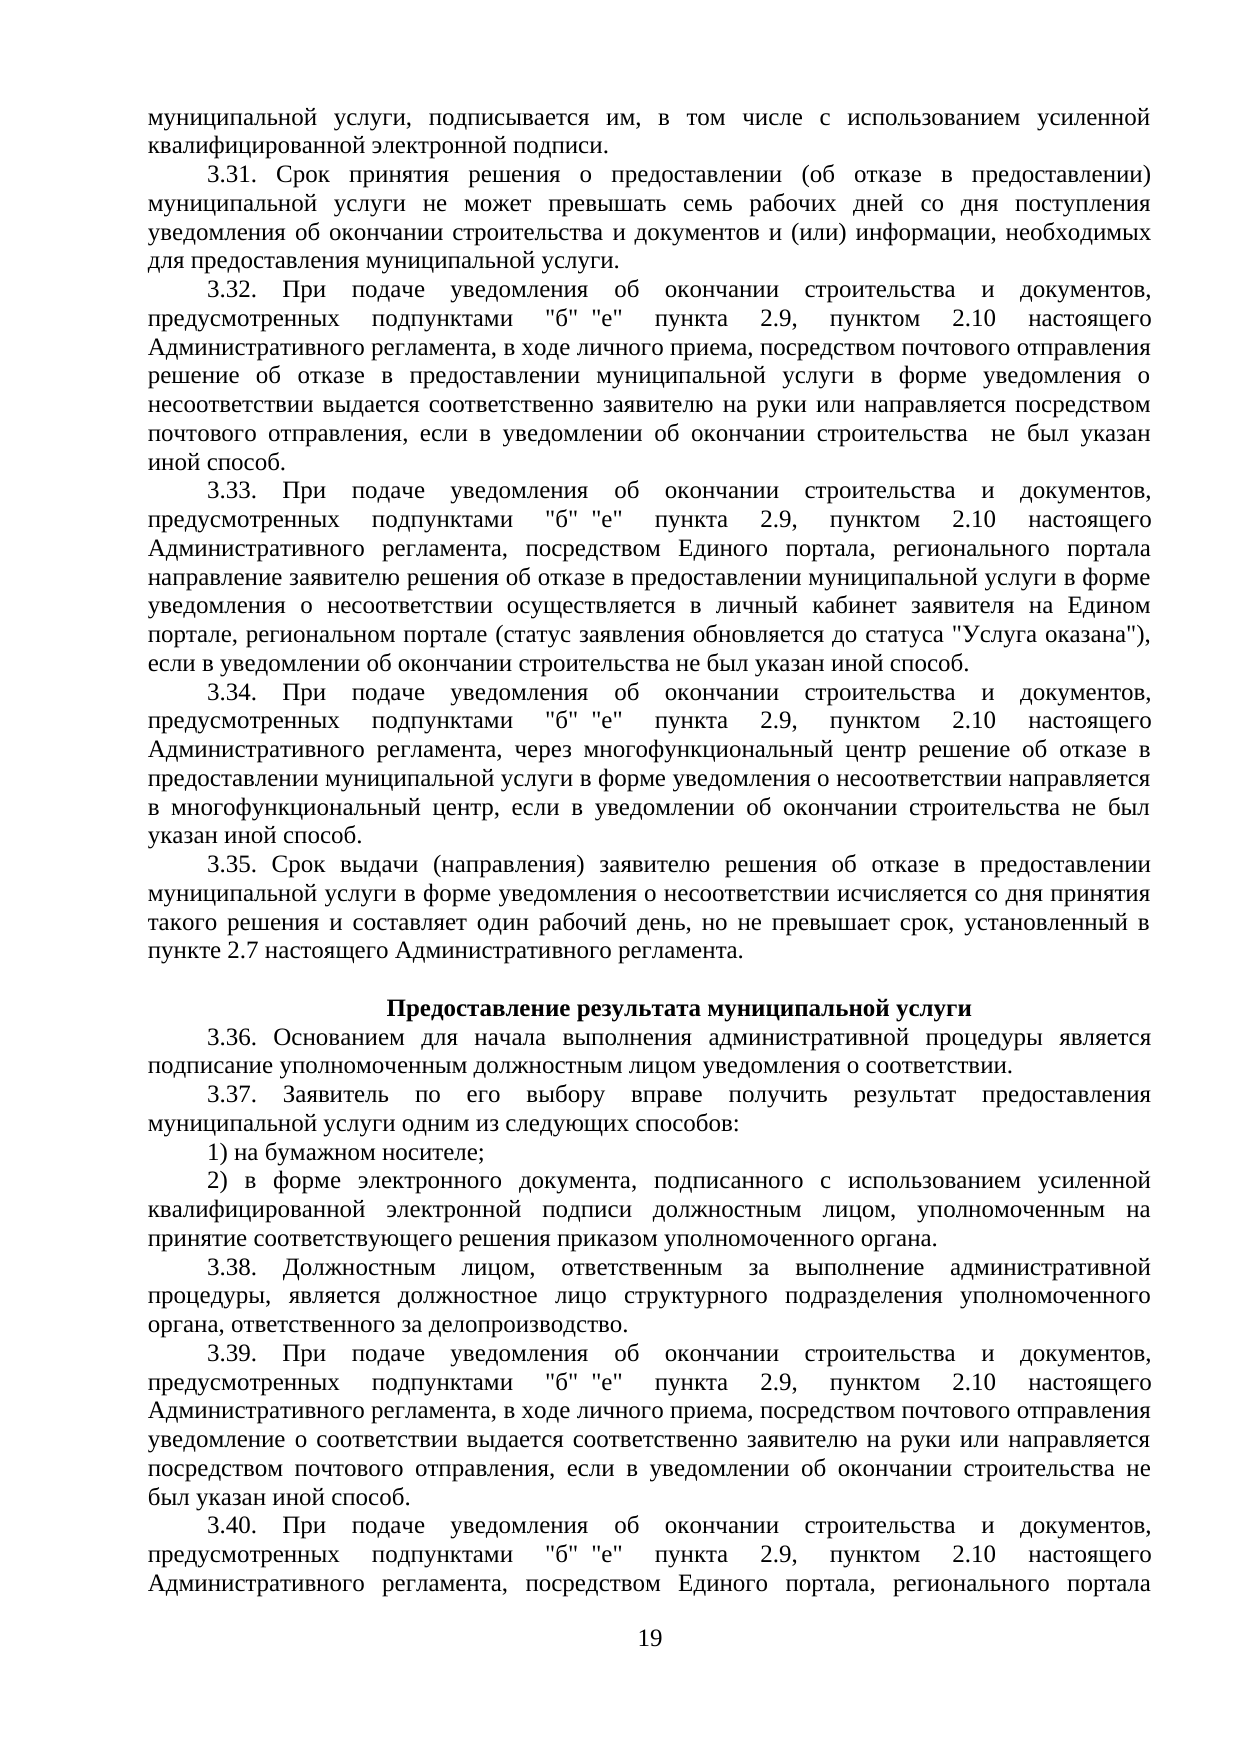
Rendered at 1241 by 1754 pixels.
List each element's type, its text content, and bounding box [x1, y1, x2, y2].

text 1) на бумажном носителе; [148, 1137, 1152, 1166]
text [148, 102, 1152, 159]
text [148, 1511, 1152, 1597]
text 2) в форме электронного документа, подписанного с использованием усиленной квалифицированной электронной подписи должностным лицом, уполномоченным на принятие соответствующего решения приказом уполномоченного органа. [148, 1166, 1152, 1252]
text 3.33. При подаче уведомления об окончании строительства и документов, предусмотренных подпунктами "б" "е" пункта 2.9, пунктом 2.10 настоящего Административного регламента, посредством Единого портала, регионального портала направление заявителю решения об отказе в предоставлении муниципальной услуги в форме уведомления о несоответствии осуществляется в личный кабинет заявителя на Едином портале, региональном портале (статус заявления обновляется до статуса "Услуга оказана"), если в уведомлении об окончании строительства не был указан иной способ. [148, 476, 1152, 677]
title Предоставление результата муниципальной услуги [148, 993, 1152, 1022]
text 3.31. Срок принятия решения о предоставлении (об отказе в предоставлении) муниципальной услуги не может превышать семь рабочих дней со дня поступления уведомления об окончании строительства и документов и (или) информации, необходимых для предоставления муниципальной услуги. [148, 159, 1152, 274]
text 3.35. Срок выдачи (направления) заявителю решения об отказе в предоставлении муниципальной услуги в форме уведомления о несоответствии исчисляется со дня принятия такого решения и составляет один рабочий день, но не превышает срок, установленный в пункте 2.7 настоящего Административного регламента. [148, 849, 1152, 964]
text 3.39. При подаче уведомления об окончании строительства и документов, предусмотренных подпунктами "б" "е" пункта 2.9, пунктом 2.10 настоящего Административного регламента, в ходе личного приема, посредством почтового отправления уведомление о соответствии выдается соответственно заявителю на руки или направляется посредством почтового отправления, если в уведомлении об окончании строительства не был указан иной способ. [148, 1338, 1152, 1511]
text 3.34. При подаче уведомления об окончании строительства и документов, предусмотренных подпунктами "б" "е" пункта 2.9, пунктом 2.10 настоящего Административного регламента, через многофункциональный центр решение об отказе в предоставлении муниципальной услуги в форме уведомления о несоответствии направляется в многофункциональный центр, если в уведомлении об окончании строительства не был указан иной способ. [148, 677, 1152, 849]
text 3.38. Должностным лицом, ответственным за выполнение административной процедуры, является должностное лицо структурного подразделения уполномоченного органа, ответственного за делопроизводство. [148, 1252, 1152, 1338]
text 3.32. При подаче уведомления об окончании строительства и документов, предусмотренных подпунктами "б" "е" пункта 2.9, пунктом 2.10 настоящего Административного регламента, в ходе личного приема, посредством почтового отправления решение об отказе в предоставлении муниципальной услуги в форме уведомления о несоответствии выдается соответственно заявителю на руки или направляется посредством почтового отправления, если в уведомлении об окончании строительства не был указан иной способ. [148, 274, 1152, 476]
text 3.37. Заявитель по его выбору вправе получить результат предоставления муниципальной услуги одним из следующих способов: [148, 1079, 1152, 1137]
text 3.36. Основанием для начала выполнения административной процедуры является подписание уполномоченным должностным лицом уведомления о соответствии. [148, 1022, 1152, 1079]
